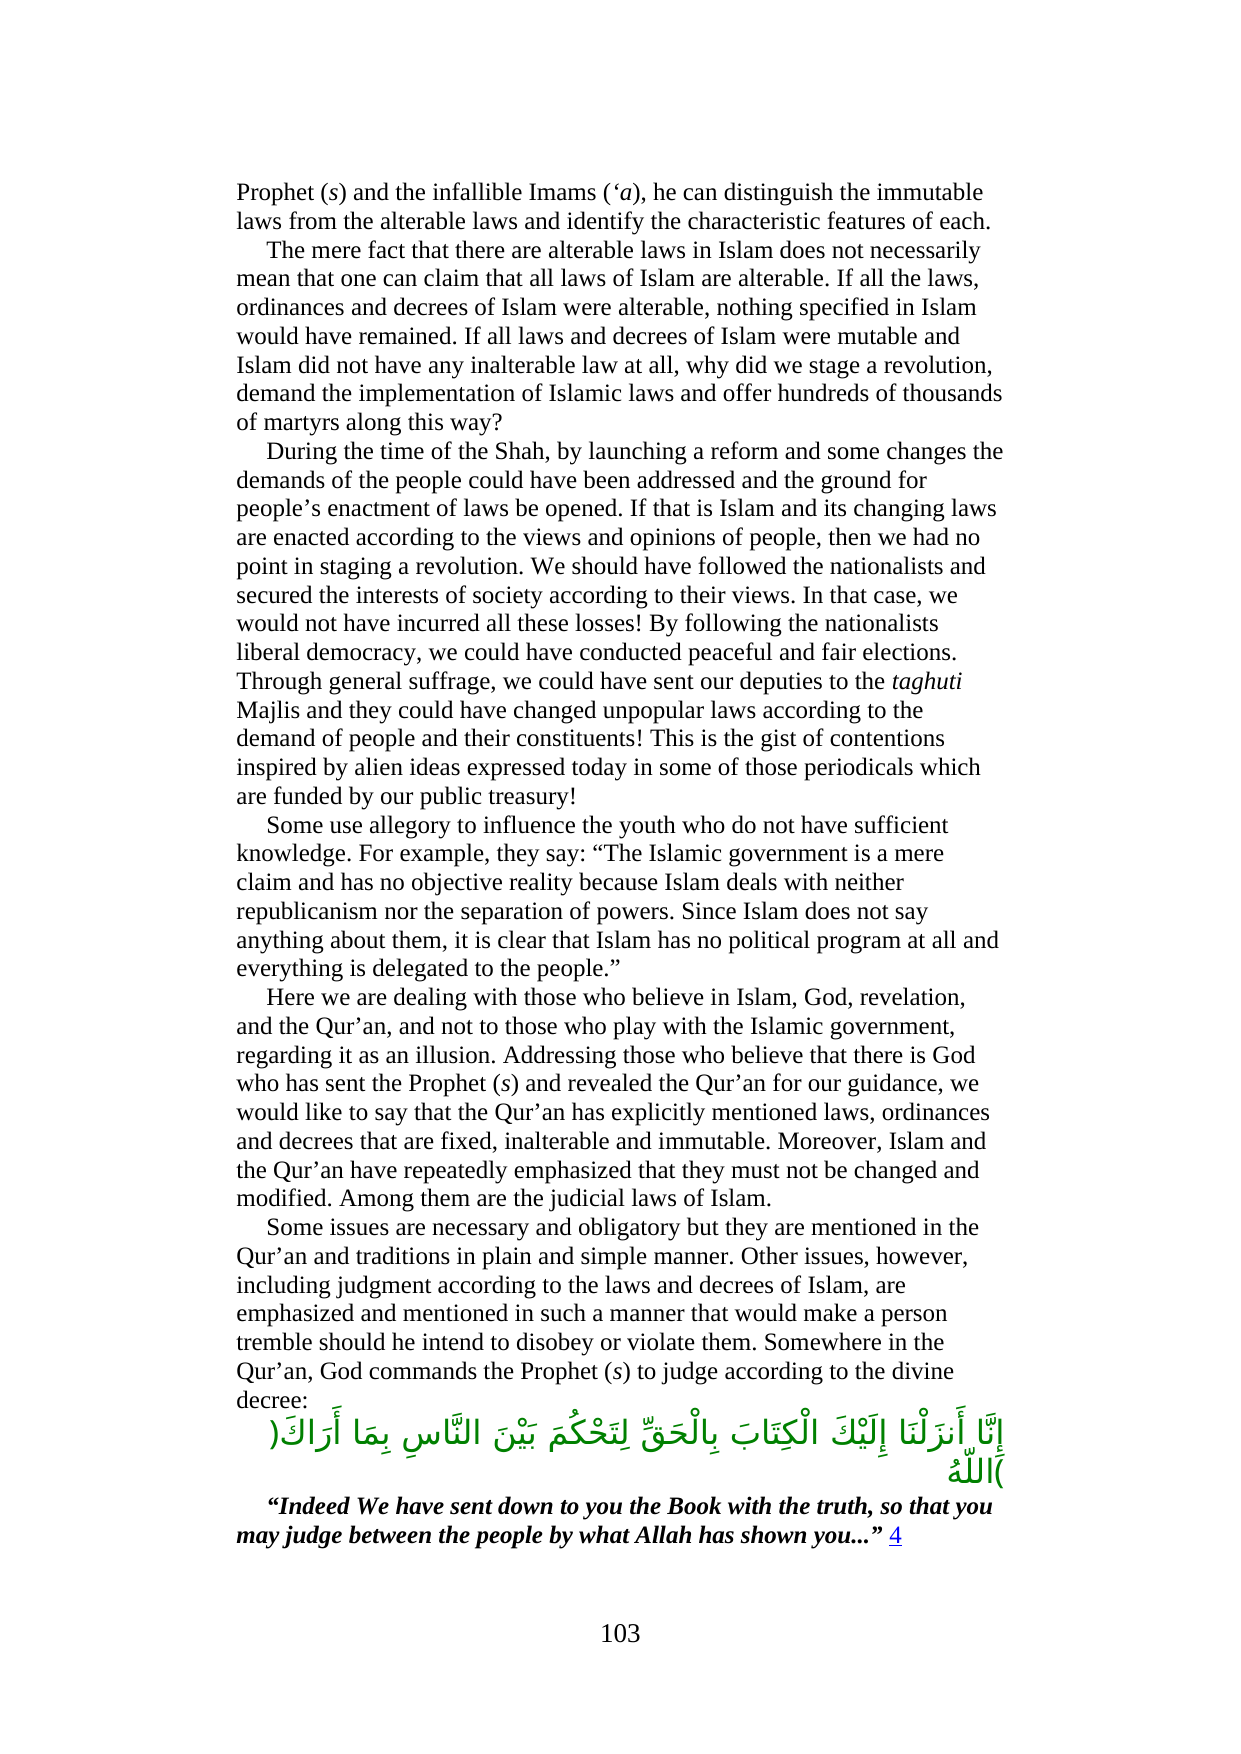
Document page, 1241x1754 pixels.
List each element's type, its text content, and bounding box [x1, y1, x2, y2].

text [236, 177, 1004, 235]
text During the time of the Shah, by launching a reform and some changes the demands of the people could have been addressed and the ground for people’s enactment of laws be opened. If that is Islam and its changing laws are enacted according to the views and opinions of people, then we had no point in staging a revolution. We should have followed the nationalists and secured the interests of society according to their views. In that case, we would not have incurred all these losses! By following the nationalists liberal democracy, we could have conducted peaceful and fair elections. Through general suffrage, we could have sent our deputies to the taghuti Majlis and they could have changed unpopular laws according to the demand of people and their constituents! This is the gist of contentions inspired by alien ideas expressed today in some of those periodicals which are funded by our public treasury! [236, 436, 1004, 810]
text The mere fact that there are alterable laws in Islam does not necessarily mean that one can claim that all laws of Islam are alterable. If all the laws, ordinances and decrees of Islam were alterable, nothing specified in Islam would have remained. If all laws and decrees of Islam were mutable and Islam did not have any inalterable law at all, why did we stage a revolution, demand the implementation of Islamic laws and offer hundreds of thousands of martyrs along this way? [236, 235, 1004, 436]
text Some issues are necessary and obligatory but they are mentioned in the Qur’an and traditions in plain and simple manner. Other issues, however, including judgment according to the laws and decrees of Islam, are emphasized and mentioned in such a manner that would make a person tremble should he intend to disobey or violate them. Somewhere in the Qur’an, God commands the Prophet (s) to judge according to the divine decree: [236, 1212, 1004, 1413]
text “Indeed We have sent down to you the Book with the truth, so that you may judge between the people by what Allah has shown you...” 4 [236, 1491, 1004, 1549]
text ﴿إِنَّا أَنزَلْنَا إِلَيْكَ الْكِتَابَ بِالْحَقِّ لِتَحْكُمَ بَيْنَ النَّاسِ بِمَا أَرَاكَ اللّهُ﴾ [236, 1413, 1004, 1491]
text Some use allegory to influence the youth who do not have sufficient knowledge. For example, they say: “The Islamic government is a mere claim and has no objective reality because Islam deals with neither republicanism nor the separation of powers. Since Islam does not say anything about them, it is clear that Islam has no political program at all and everything is delegated to the people.” [236, 810, 1004, 982]
text Here we are dealing with those who believe in Islam, God, revelation, and the Qur’an, and not to those who play with the Islamic government, regarding it as an illusion. Addressing those who believe that there is God who has sent the Prophet (s) and revealed the Qur’an for our guidance, we would like to say that the Qur’an has explicitly mentioned laws, ordinances and decrees that are fixed, inalterable and immutable. Moreover, Islam and the Qur’an have repeatedly emphasized that they must not be changed and modified. Among them are the judicial laws of Islam. [236, 982, 1004, 1212]
